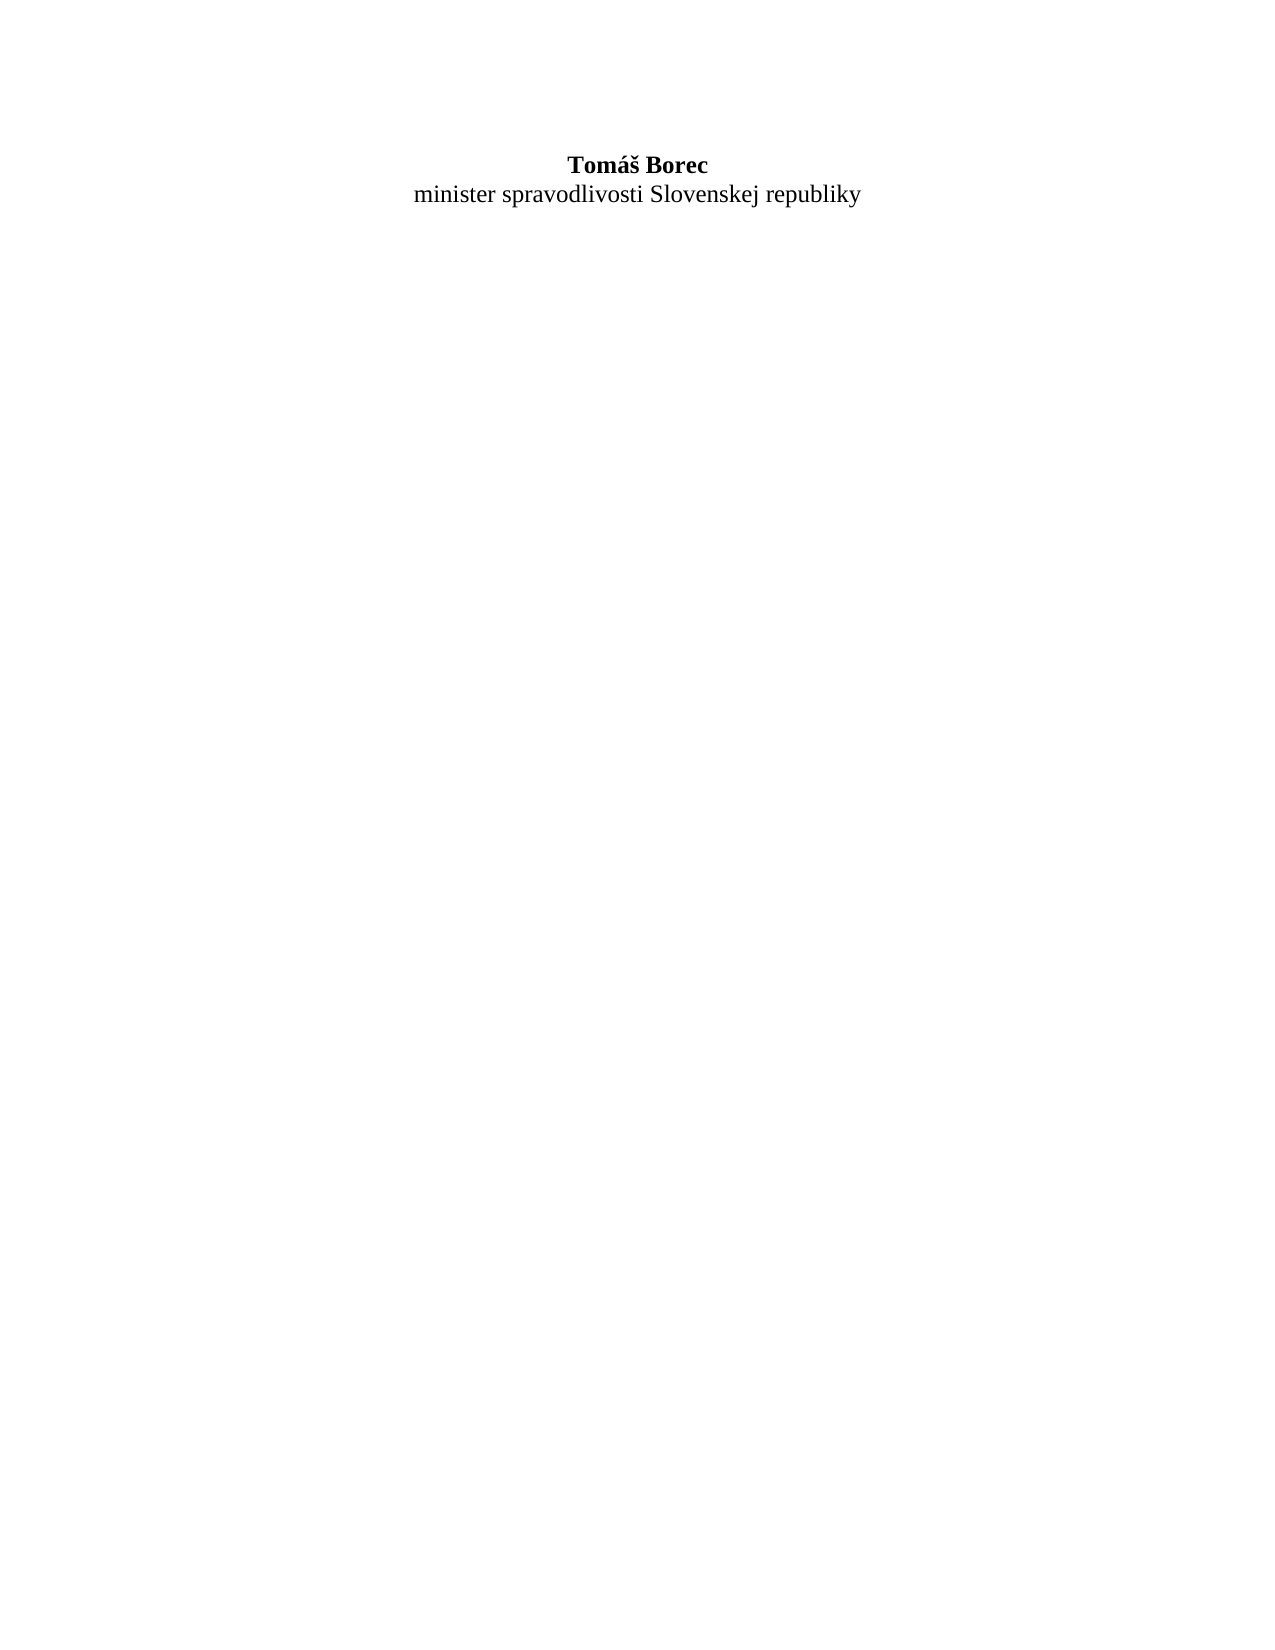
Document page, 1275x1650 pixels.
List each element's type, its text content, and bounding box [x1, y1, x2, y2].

text minister spravodlivosti Slovenskej republiky [150, 179, 1125, 207]
text Tomáš Borec [150, 150, 1125, 179]
